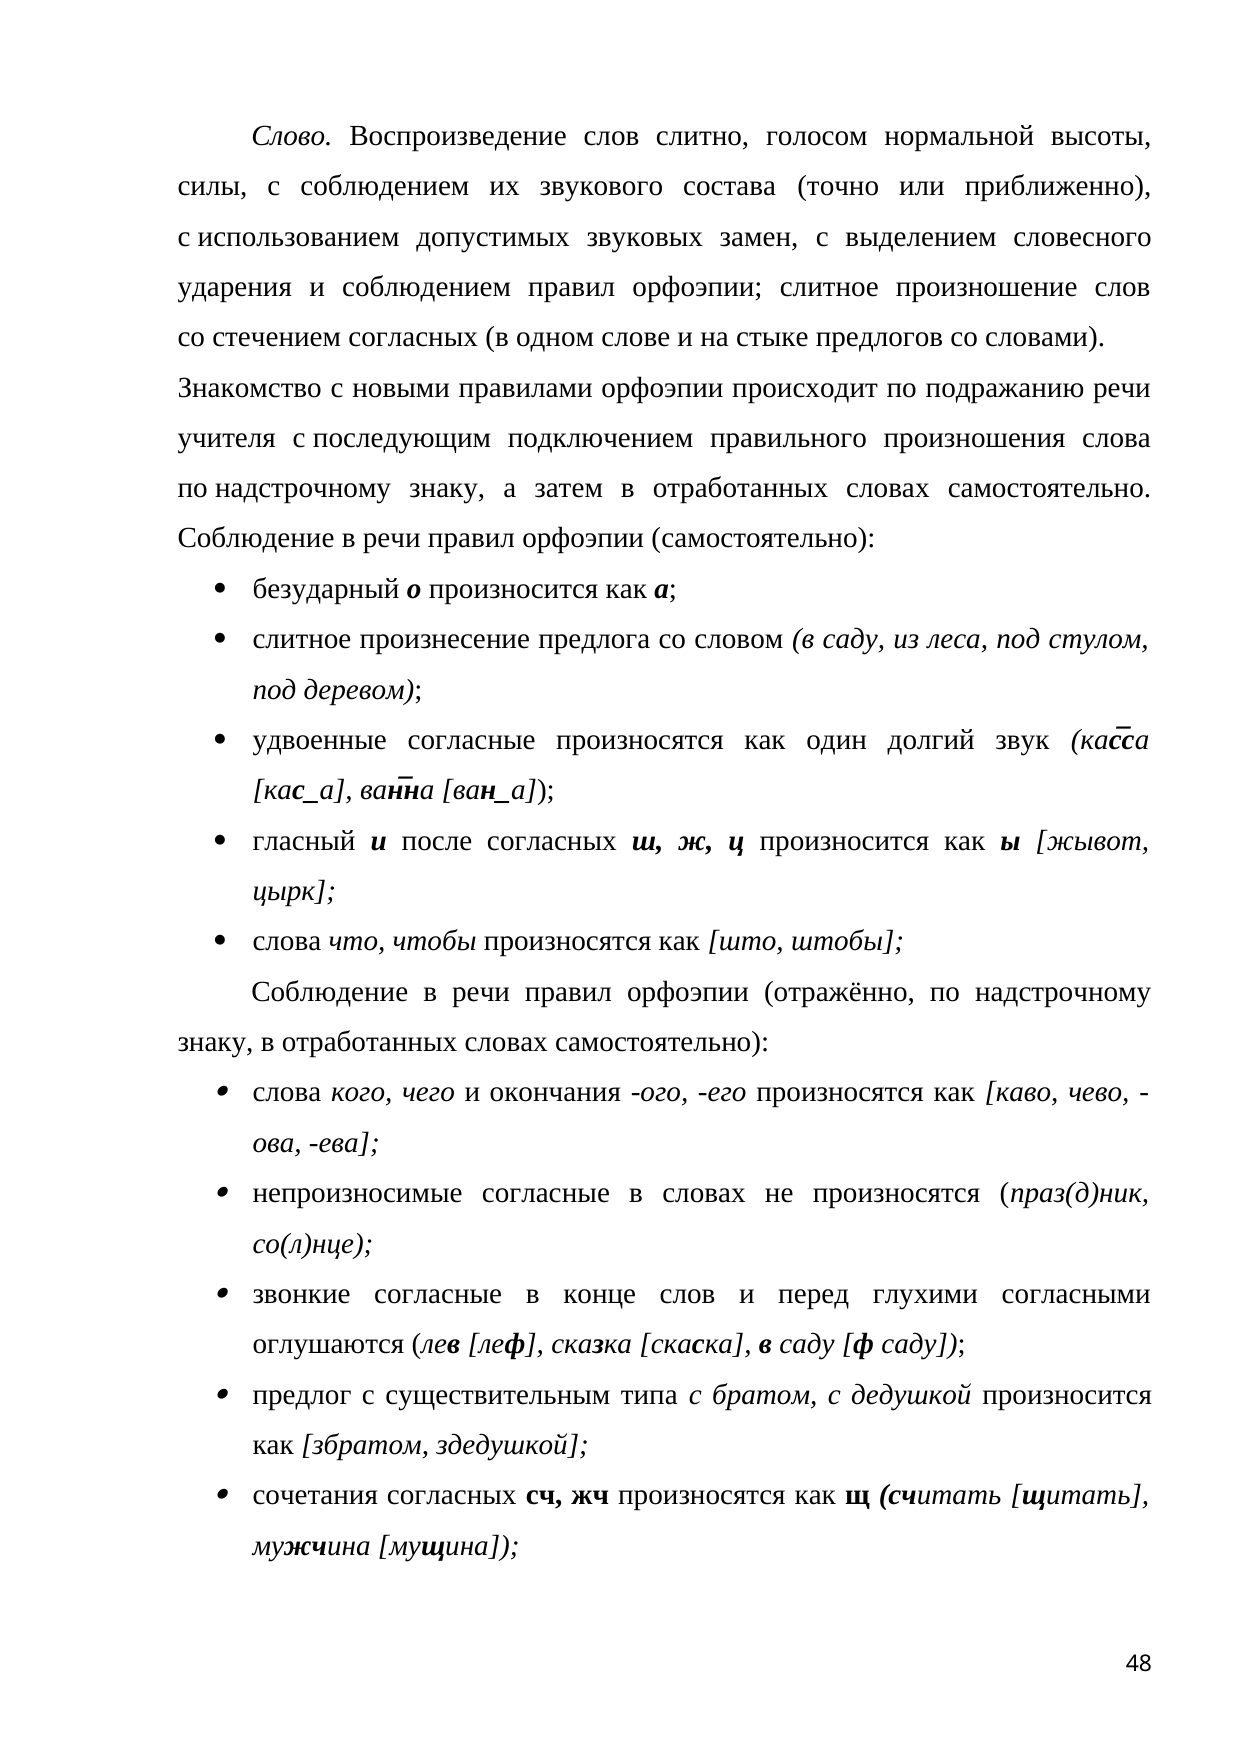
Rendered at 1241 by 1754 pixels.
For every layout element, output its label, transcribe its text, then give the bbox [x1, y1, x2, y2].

list гласный и после согласных ш, ж, ц произносится как ы [жывот, цырк]; [215, 823, 1152, 907]
text Соблюдение в речи правил орфоэпии (отражённо, по надстрочному знаку, в отработанных словах самостоятельно): [177, 974, 1152, 1058]
list предлог с существительным типа с братом, с дедушкой произносится как [збратом, здедушкой]; [215, 1377, 1152, 1461]
list сочетания согласных сч, жч произносятся как щ (считать [щитать], мужчина [мущина]); [215, 1477, 1152, 1561]
list слитное произнесение предлога со словом (в саду, из леса, под стулом, под деревом); [215, 621, 1152, 705]
list слова что, чтобы произносятся как [што, штобы]; [215, 923, 1152, 957]
text Знакомство с новыми правилами орфоэпии происходит по подражанию речи учителя с последующим подключением правильного произношения слова по надстрочному знаку, а затем в отработанных словах самостоятельно. Соблюдение в речи правил орфоэпии (самостоятельно): [177, 370, 1152, 554]
list безударный о произносится как а; [215, 571, 1152, 604]
list удвоенные согласные произносятся как один долгий звук (кас̅са [кас_а], ван̅на [ван_а]); [215, 722, 1152, 806]
list слова кого, чего и окончания -ого, -его произносятся как [каво, чево, -ова, -ева]; [215, 1074, 1152, 1158]
text Слово. Воспроизведение слов слитно, голосом нормальной высоты, силы, с соблюдением их звукового состава (точно или приближенно), с использованием допустимых звуковых замен, с выделением словесного ударения и соблюдением правил орфоэпии; слитное произношение слов со стечением согласных (в одном слове и на стыке предлогов со словами). [177, 118, 1152, 353]
list звонкие согласные в конце слов и перед глухими согласными оглушаются (лев [леф], сказка [скаска], в саду [ф саду]); [215, 1276, 1152, 1360]
list непроизносимые согласные в словах не произносятся (праз(д)ник, со(л)нце); [215, 1175, 1152, 1259]
